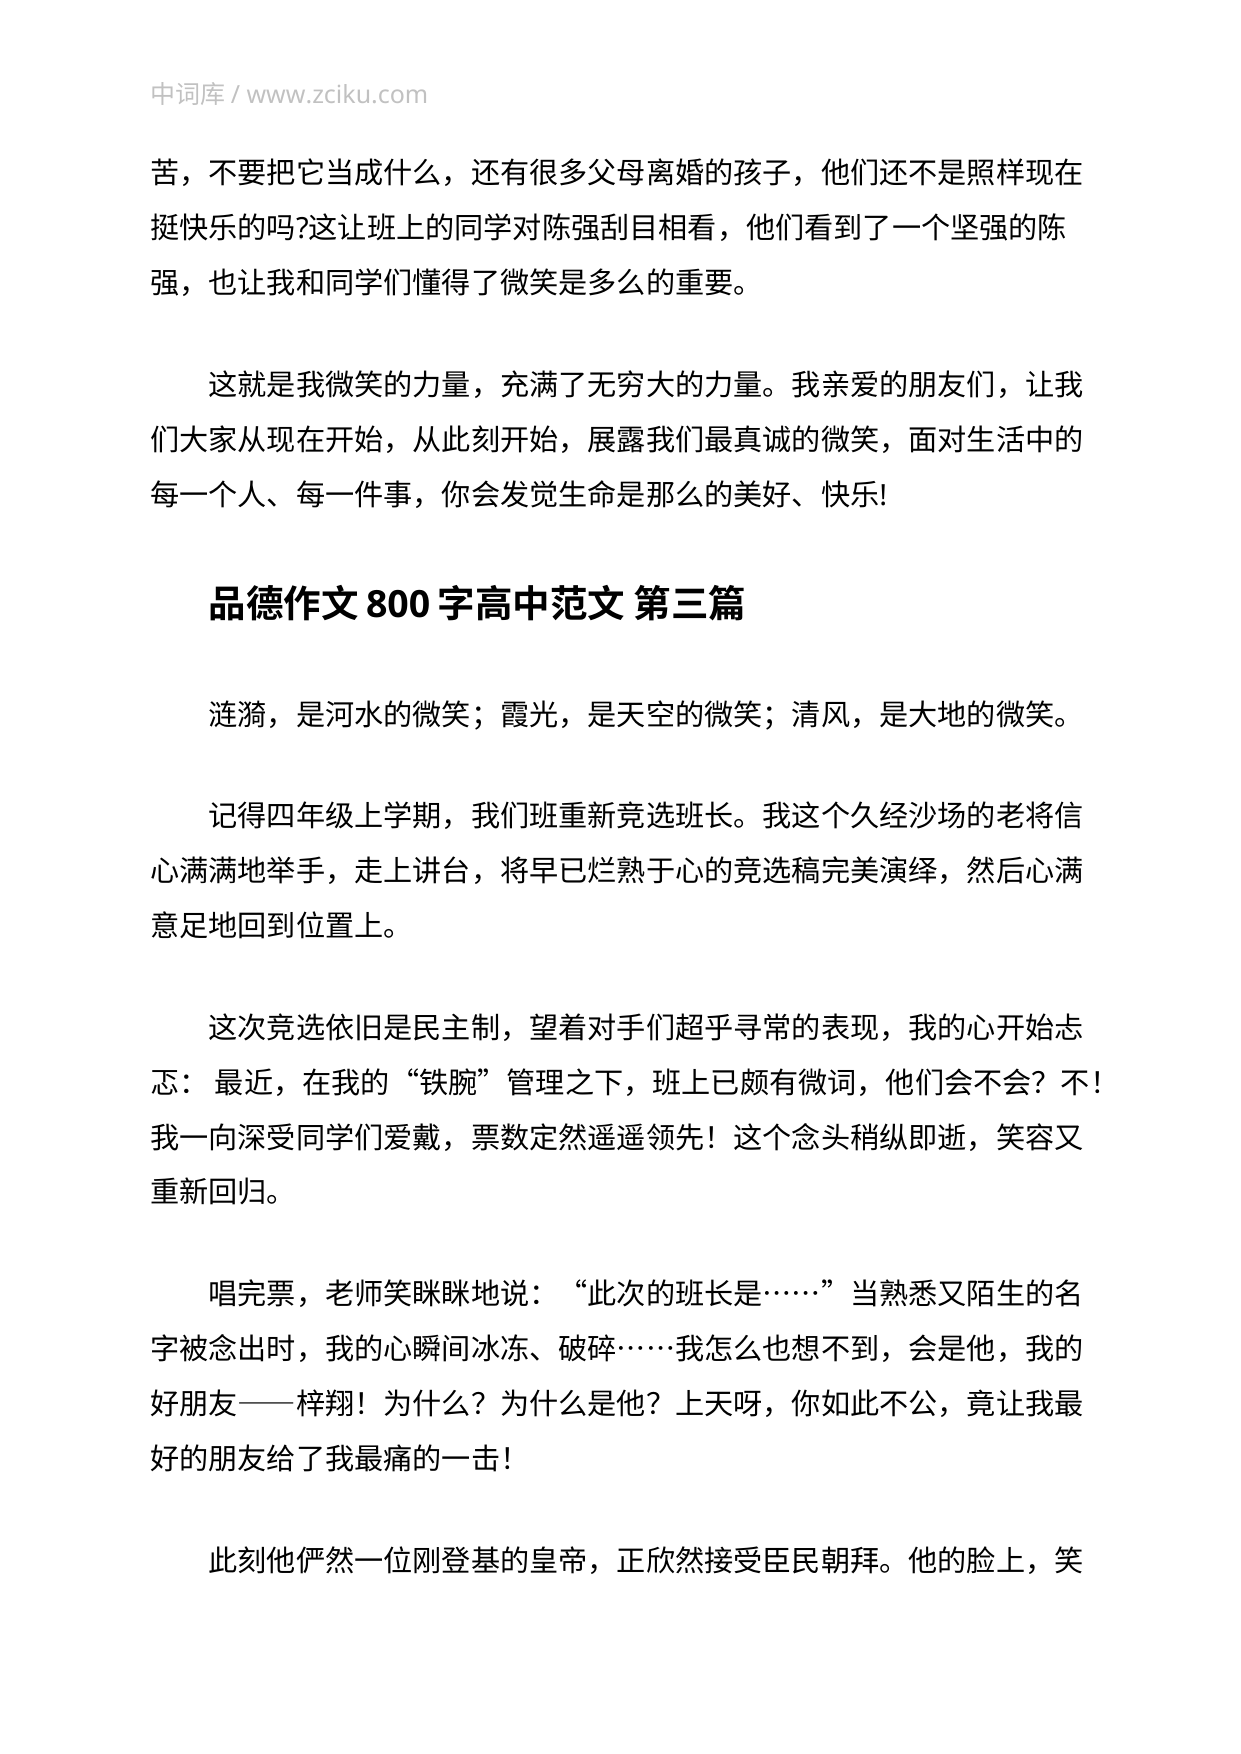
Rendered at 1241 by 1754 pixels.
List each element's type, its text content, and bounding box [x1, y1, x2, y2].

text 这就是我微笑的力量，充满了无穷大的力量。我亲爱的朋友们，让我们大家从现在开始，从此刻开始，展露我们最真诚的微笑，面对生活中的每一个人、每一件事，你会发觉生命是那么的美好、快乐! [150, 362, 1090, 514]
text 涟漪，是河水的微笑；霞光，是天空的微笑；清风，是大地的微笑。 [150, 691, 1090, 733]
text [150, 1537, 1090, 1579]
text 唱完票，老师笑眯眯地说：“此次的班长是……”当熟悉又陌生的名字被念出时，我的心瞬间冰冻、破碎……我怎么也想不到，会是他，我的好朋友——梓翔！为什么？为什么是他？上天呀，你如此不公，竟让我最好的朋友给了我最痛的一击！ [150, 1271, 1090, 1478]
text 品德作文800字高中范文 第三篇 [150, 573, 1090, 628]
text 这次竞选依旧是民主制，望着对手们超乎寻常的表现，我的心开始忐忑： 最近，在我的“铁腕”管理之下，班上已颇有微词，他们会不会？不！我一向深受同学们爱戴，票数定然遥遥领先！这个念头稍纵即逝，笑容又重新回归。 [150, 1004, 1090, 1211]
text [150, 150, 1090, 302]
text 记得四年级上学期，我们班重新竞选班长。我这个久经沙场的老将信心满满地举手，走上讲台，将早已烂熟于心的竞选稿完美演绎，然后心满意足地回到位置上。 [150, 793, 1090, 945]
